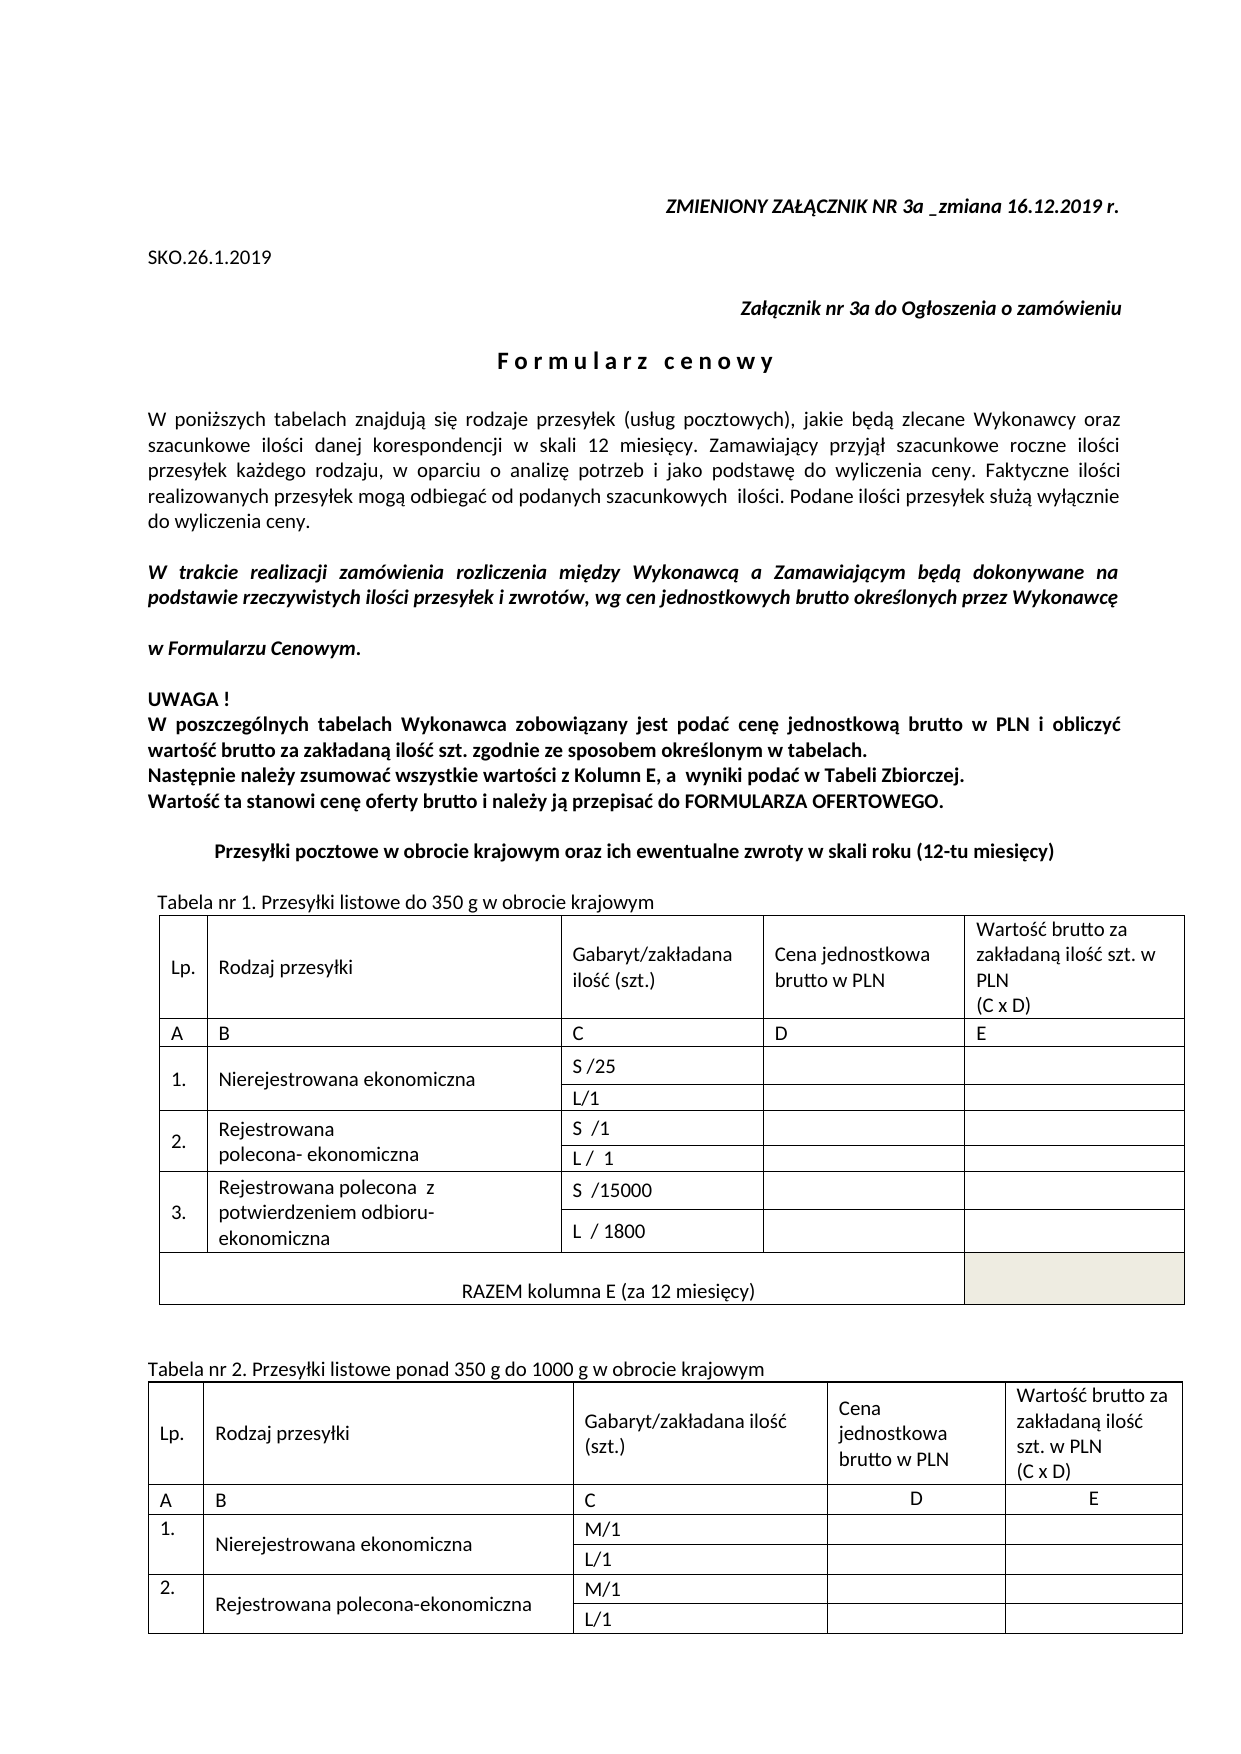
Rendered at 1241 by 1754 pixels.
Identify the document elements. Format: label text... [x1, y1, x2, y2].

table_cell E [965, 1019, 1184, 1046]
table_header Cena jednostkowa brutto w PLN [828, 1383, 1005, 1484]
table_header Rodzaj przesyłki [204, 1383, 573, 1484]
text F o r m u l a r z c e n o w y [148, 346, 1122, 376]
text ZMIENIONY ZAŁĄCZNIK NR 3a _zmiana 16.12.2019 r. [148, 193, 1122, 218]
table_cell D [764, 1019, 964, 1046]
table_cell L/1 [562, 1085, 763, 1110]
text SKO.26.1.2019 [148, 244, 1122, 269]
table_cell 2. [149, 1575, 203, 1633]
table_cell [965, 1253, 1184, 1304]
table_header Gabaryt/zakładana ilość (szt.) [574, 1383, 827, 1484]
table_cell [965, 1047, 1184, 1084]
table_header Rodzaj przesyłki [208, 916, 561, 1018]
text W poniższych tabelach znajdują się rodzaje przesyłek (usług pocztowych), jakie będą zlecane Wykonawcy oraz szacunkowe ilości danej korespondencji w skali 12 miesięcy. Zamawiający przyjął szacunkowe roczne ilości przesyłek każdego rodzaju, w oparciu o analizę potrzeb i jako podstawę do wyliczenia ceny. Faktyczne ilości realizowanych przesyłek mogą odbiegać od podanych szacunkowych ilości. Podane ilości przesyłek służą wyłącznie do wyliczenia ceny. [148, 407, 1122, 534]
text Wartość ta stanowi cenę oferty brutto i należy ją przepisać do FORMULARZA OFERTOWEGO. [148, 788, 1122, 813]
table_cell Nierejestrowana ekonomiczna [208, 1047, 561, 1110]
table_header Wartość brutto za zakładaną ilość szt. w PLN (C x D) [1006, 1383, 1182, 1484]
text Następnie należy zsumować wszystkie wartości z Kolumn E, a wyniki podać w Tabeli Zbiorczej. [148, 762, 1122, 788]
table_cell A [160, 1019, 207, 1046]
table_cell [965, 1210, 1184, 1252]
table_cell D [828, 1485, 1005, 1514]
table_cell L/1 [574, 1545, 827, 1573]
table_cell L / 1 [562, 1146, 763, 1171]
text UWAGA ! [148, 686, 1122, 712]
table_cell [764, 1047, 964, 1084]
table_cell [828, 1515, 1005, 1544]
table_cell [1006, 1515, 1182, 1544]
table_cell S /1 [562, 1111, 763, 1144]
table_cell B [204, 1485, 573, 1514]
table_header Cena jednostkowa brutto w PLN [764, 916, 964, 1018]
table_cell [764, 1146, 964, 1171]
text Załącznik nr 3a do Ogłoszenia o zamówieniu [148, 295, 1122, 320]
table_cell S /25 [562, 1047, 763, 1084]
table_cell 2. [160, 1111, 207, 1171]
table_cell RAZEM kolumna E (za 12 miesięcy) [160, 1253, 964, 1304]
table_cell L / 1800 [562, 1210, 763, 1252]
table_cell [965, 1111, 1184, 1144]
table_cell [764, 1172, 964, 1208]
table_cell 1. [149, 1515, 203, 1573]
table_cell 3. [160, 1172, 207, 1252]
table_cell [764, 1210, 964, 1252]
table_cell Rejestrowana polecona z potwierdzeniem odbioru- ekonomiczna [208, 1172, 561, 1252]
table_cell [828, 1545, 1005, 1573]
text W poszczególnych tabelach Wykonawca zobowiązany jest podać cenę jednostkową brutto w PLN i obliczyć wartość brutto za zakładaną ilość szt. zgodnie ze sposobem określonym w tabelach. [148, 712, 1122, 762]
table_cell [764, 1111, 964, 1144]
table_cell L/1 [574, 1604, 827, 1633]
text W trakcie realizacji zamówienia rozliczenia między Wykonawcą a Zamawiającym będą dokonywane na podstawie rzeczywistych ilości przesyłek i zwrotów, wg cen jednostkowych brutto określonych przez Wykonawcę w Formularzu Cenowym. [148, 559, 1122, 661]
text Tabela nr 2. Przesyłki listowe ponad 350 g do 1000 g w obrocie krajowym [148, 1356, 1122, 1381]
table_cell 1. [160, 1047, 207, 1110]
table_cell M/1 [574, 1515, 827, 1544]
text Tabela nr 1. Przesyłki listowe do 350 g w obrocie krajowym [148, 889, 1122, 915]
table_cell [965, 1085, 1184, 1110]
table_cell Rejestrowana polecona-ekonomiczna [204, 1575, 573, 1633]
table_cell [965, 1172, 1184, 1208]
text Przesyłki pocztowe w obrocie krajowym oraz ich ewentualne zwroty w skali roku (12-tu miesięcy) [148, 839, 1122, 864]
table_cell [828, 1604, 1005, 1633]
table_cell E [1006, 1485, 1182, 1514]
table_cell C [574, 1485, 827, 1514]
table_header Wartość brutto za zakładaną ilość szt. w PLN (C x D) [965, 916, 1184, 1018]
table_header Lp. [160, 916, 207, 1018]
table_cell [764, 1085, 964, 1110]
table_cell [1006, 1575, 1182, 1603]
table_cell [1006, 1545, 1182, 1573]
table_cell [1006, 1604, 1182, 1633]
table_header Lp. [149, 1383, 203, 1484]
table_cell Nierejestrowana ekonomiczna [204, 1515, 573, 1573]
table_cell B [208, 1019, 561, 1046]
table_cell Rejestrowana polecona- ekonomiczna [208, 1111, 561, 1171]
table_cell [965, 1146, 1184, 1171]
table_cell C [562, 1019, 763, 1046]
table_cell [828, 1575, 1005, 1603]
table_cell S /15000 [562, 1172, 763, 1208]
table_header Gabaryt/zakładana ilość (szt.) [562, 916, 763, 1018]
table_cell M/1 [574, 1575, 827, 1603]
table_cell A [149, 1485, 203, 1514]
